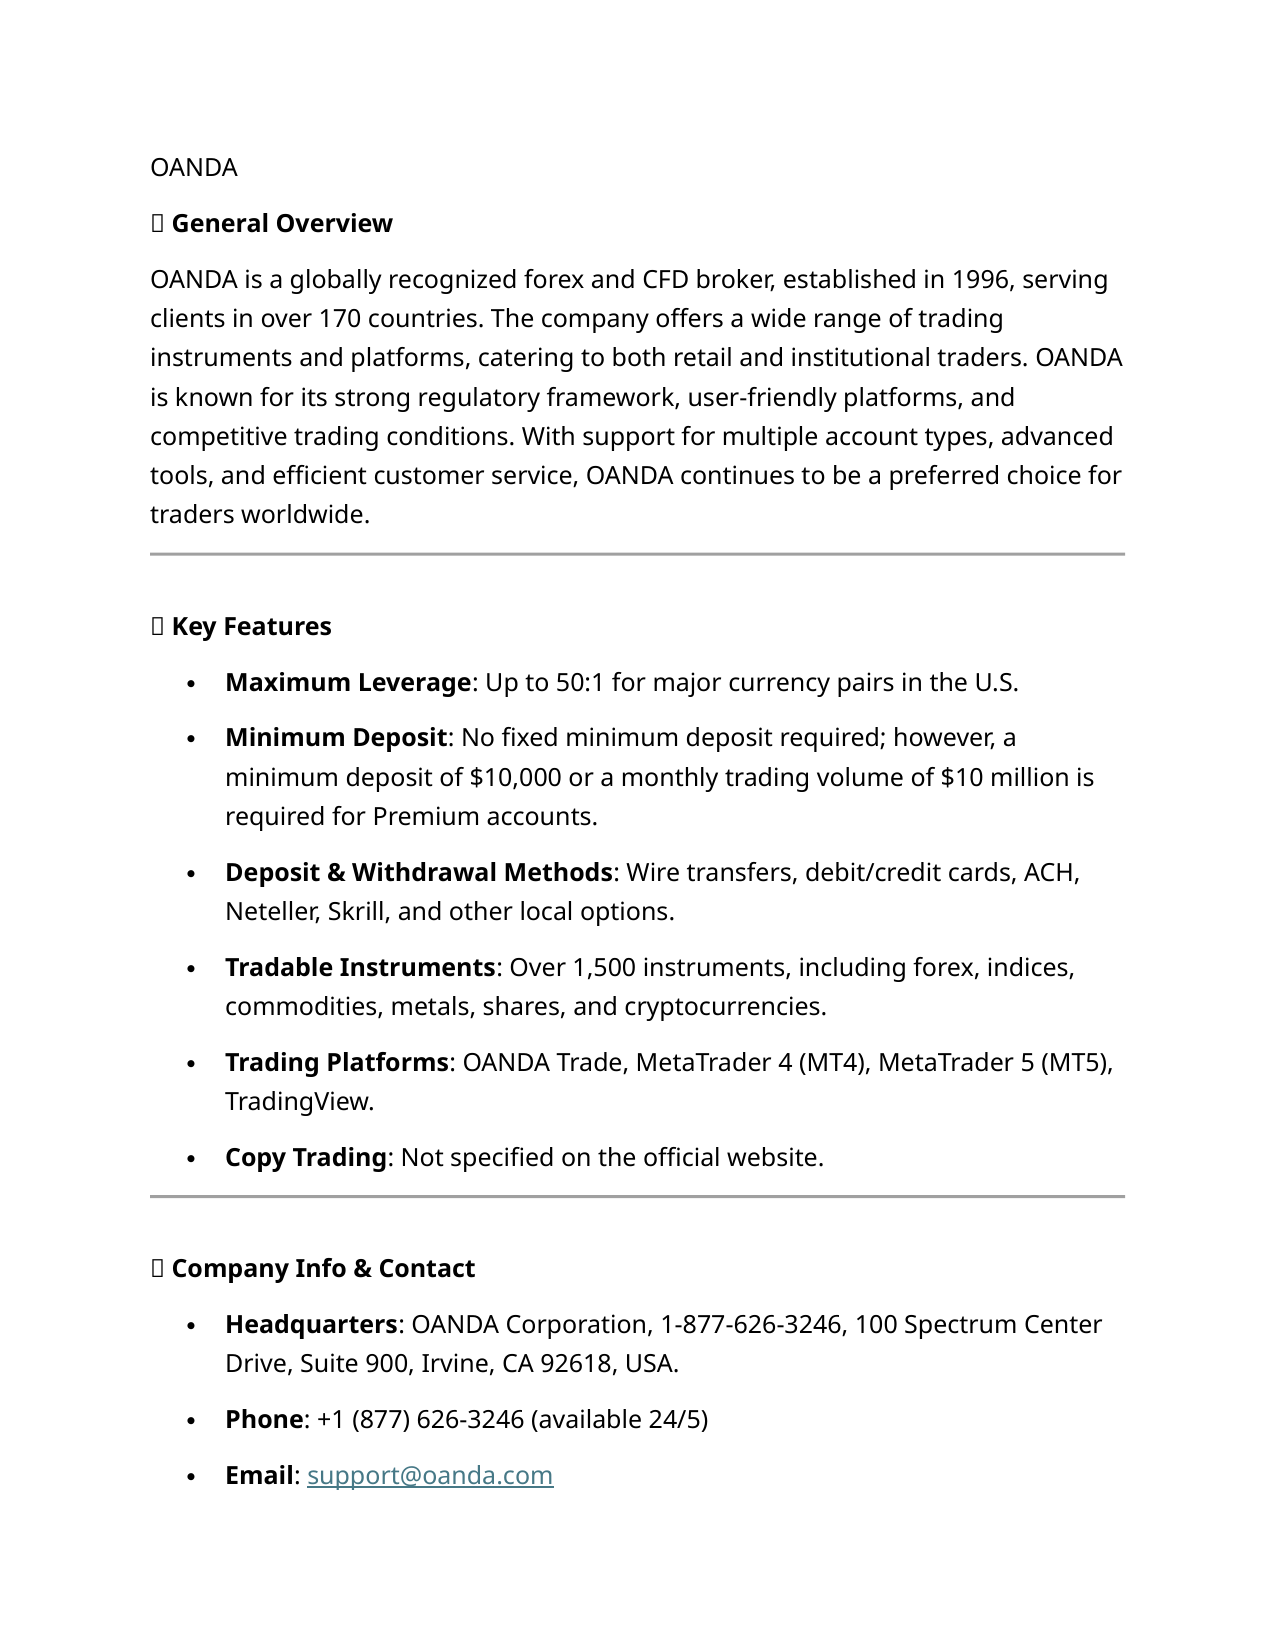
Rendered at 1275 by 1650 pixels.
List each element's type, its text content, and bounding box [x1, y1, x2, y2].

text 🔹 General Overview [150, 206, 1125, 240]
text 🏢 Company Info & Contact [150, 1251, 1125, 1285]
text 🎯 Key Features [150, 608, 1125, 642]
list Email: support@oanda.com [187, 1457, 1125, 1492]
list Copy Trading: Not specified on the official website. [187, 1139, 1125, 1173]
list Trading Platforms: OANDA Trade, MetaTrader 4 (MT4), MetaTrader 5 (MT5), TradingView. [187, 1044, 1125, 1117]
list Headquarters: OANDA Corporation, 1-877-626-3246, 100 Spectrum Center Drive, Suite 900, Irvine, CA 92618, USA. [187, 1307, 1125, 1380]
list Maximum Leverage: Up to 50:1 for major currency pairs in the U.S. [187, 664, 1125, 698]
list Deposit & Withdrawal Methods: Wire transfers, debit/credit cards, ACH, Neteller, Skrill, and other local options. [187, 854, 1125, 927]
list Phone: +1 (877) 626-3246 (available 24/5) [187, 1402, 1125, 1436]
list Minimum Deposit: No fixed minimum deposit required; however, a minimum deposit of $10,000 or a monthly trading volume of $10 million is required for Premium accounts. [187, 720, 1125, 832]
list Tradable Instruments: Over 1,500 instruments, including forex, indices, commodities, metals, shares, and cryptocurrencies. [187, 949, 1125, 1022]
text OANDA is a globally recognized forex and CFD broker, established in 1996, serving clients in over 170 countries. The company offers a wide range of trading instruments and platforms, catering to both retail and institutional traders. OANDA is known for its strong regulatory framework, user-friendly platforms, and competitive trading conditions. With support for multiple account types, advanced tools, and efficient customer service, OANDA continues to be a preferred choice for traders worldwide. [150, 262, 1125, 531]
text OANDA [150, 150, 1125, 184]
